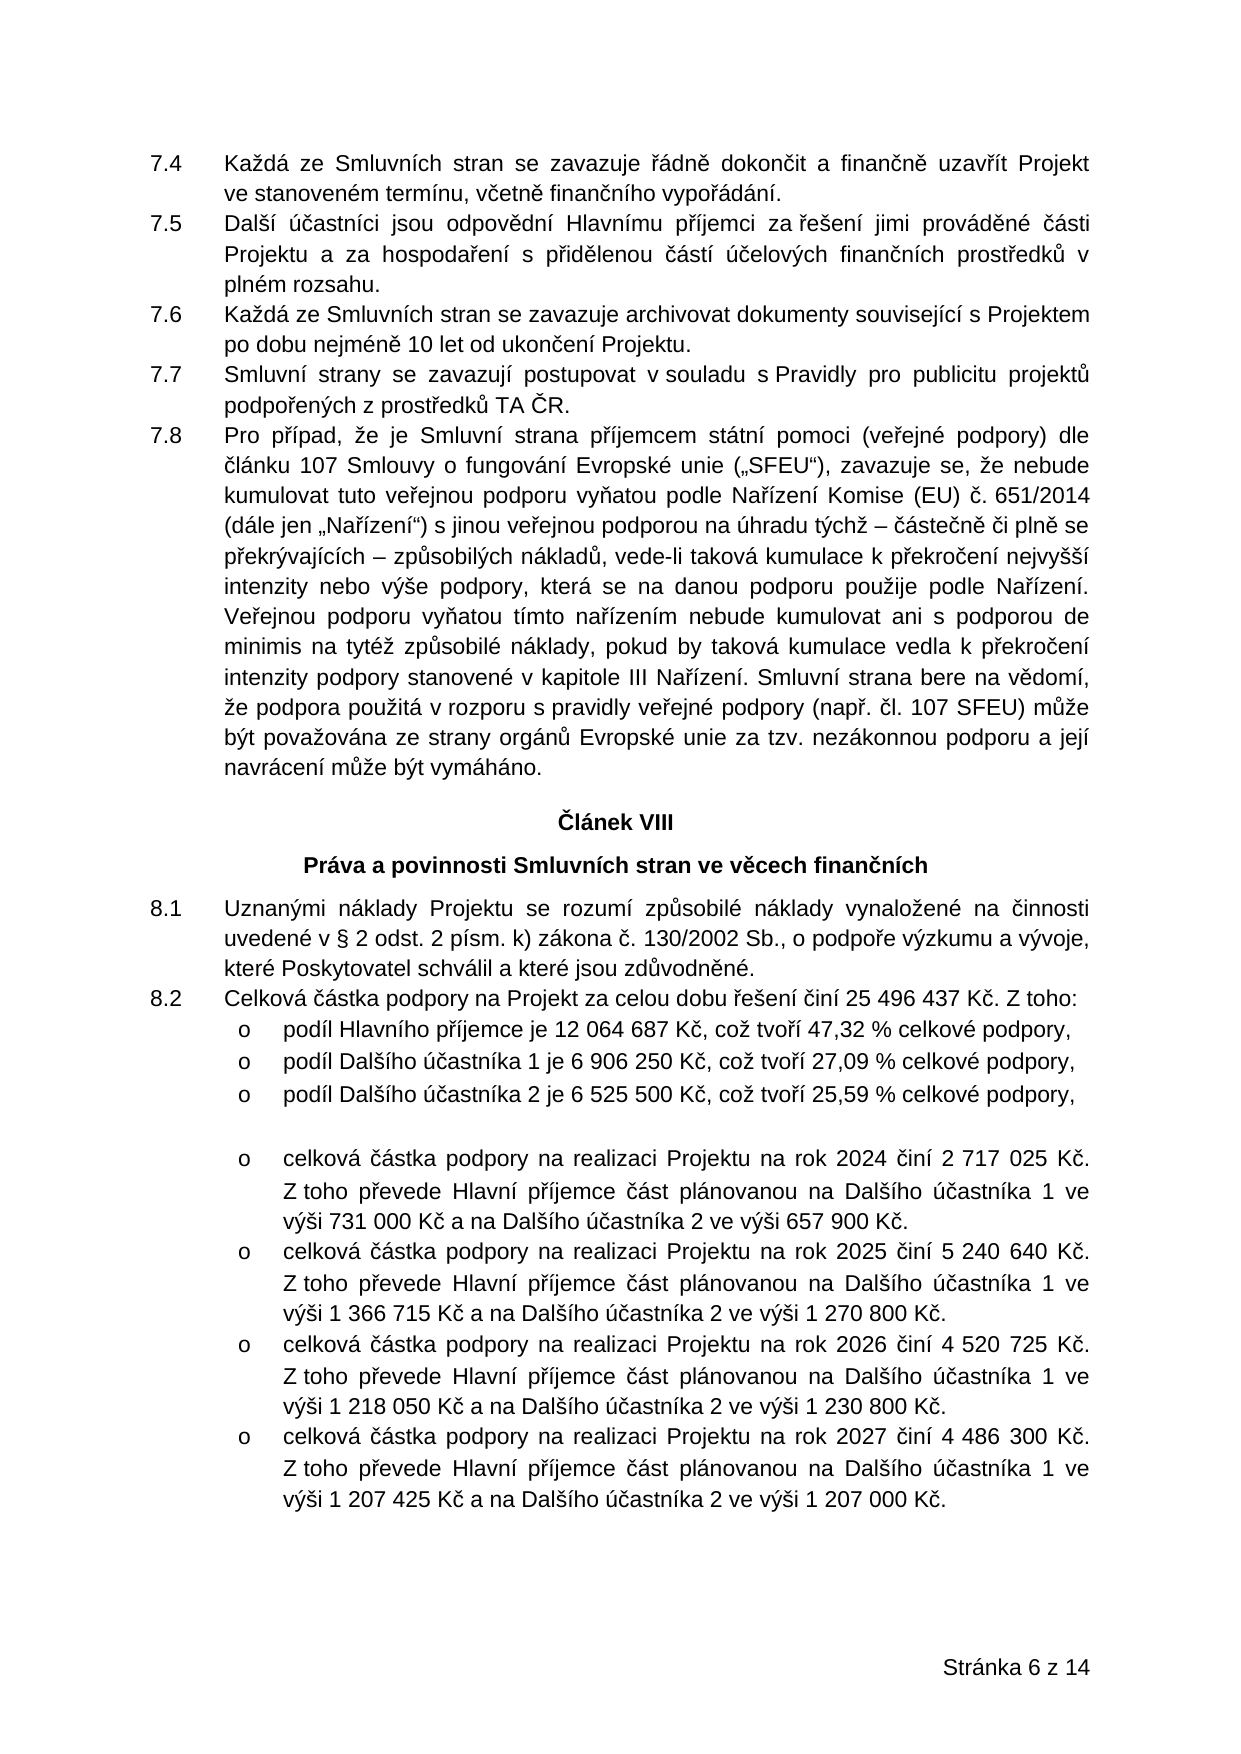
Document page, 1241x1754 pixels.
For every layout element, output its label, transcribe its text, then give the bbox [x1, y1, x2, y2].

list celková částka podpory na realizaci Projektu na rok 2025 činí 5 240 640 Kč. Z toho převede Hlavní příjemce část plánovanou na Dalšího účastníka 1 ve výši 1 366 715 Kč a na Dalšího účastníka 2 ve výši 1 270 800 Kč. [237, 1238, 1090, 1327]
text Článek VIII [141, 809, 1090, 836]
list Další účastníci jsou odpovědní Hlavnímu příjemci za řešení jimi prováděné části Projektu a za hospodaření s přidělenou částí účelových finančních prostředků v plném rozsahu. [150, 210, 1090, 297]
text Práva a povinnosti Smluvních stran ve věcech finančních [141, 852, 1090, 878]
list celková částka podpory na realizaci Projektu na rok 2024 činí 2 717 025 Kč. Z toho převede Hlavní příjemce část plánovanou na Dalšího účastníka 1 ve výši 731 000 Kč a na Dalšího účastníka 2 ve výši 657 900 Kč. [237, 1145, 1090, 1234]
list Uznanými náklady Projektu se rozumí způsobilé náklady vynaložené na činnosti uvedené v § 2 odst. 2 písm. k) zákona č. 130/2002 Sb., o podpoře výzkumu a vývoje, které Poskytovatel schválil a které jsou zdůvodněné. [150, 895, 1090, 982]
list Pro případ, že je Smluvní strana příjemcem státní pomoci (veřejné podpory) dle článku 107 Smlouvy o fungování Evropské unie („SFEU“), zavazuje se, že nebude kumulovat tuto veřejnou podporu vyňatou podle Nařízení Komise (EU) č. 651/2014 (dále jen „Nařízení“) s jinou veřejnou podporou na úhradu týchž – částečně či plně se překrývajících – způsobilých nákladů, vede-li taková kumulace k překročení nejvyšší intenzity nebo výše podpory, která se na danou podporu použije podle Nařízení. Veřejnou podporu vyňatou tímto nařízením nebude kumulovat ani s podporou de minimis na tytéž způsobilé náklady, pokud by taková kumulace vedla k překročení intenzity podpory stanovené v kapitole III Nařízení. Smluvní strana bere na vědomí, že podpora použitá v rozporu s pravidly veřejné podpory (např. čl. 107 SFEU) může být považována ze strany orgánů Evropské unie za tzv. nezákonnou podporu a její navrácení může být vymáháno. [150, 422, 1090, 781]
list Každá ze Smluvních stran se zavazuje archivovat dokumenty související s Projektem po dobu nejméně 10 let od ukončení Projektu. [150, 301, 1090, 358]
list Smluvní strany se zavazují postupovat v souladu s Pravidly pro publicitu projektů podpořených z prostředků TA ČR. [150, 361, 1090, 418]
list podíl Dalšího účastníka 2 je 6 525 500 Kč, což tvoří 25,59 % celkové podpory, [237, 1081, 1090, 1109]
list celková částka podpory na realizaci Projektu na rok 2027 činí 4 486 300 Kč. Z toho převede Hlavní příjemce část plánovanou na Dalšího účastníka 1 ve výši 1 207 425 Kč a na Dalšího účastníka 2 ve výši 1 207 000 Kč. [237, 1423, 1090, 1512]
list podíl Dalšího účastníka 1 je 6 906 250 Kč, což tvoří 27,09 % celkové podpory, [237, 1048, 1090, 1076]
list Každá ze Smluvních stran se zavazuje řádně dokončit a finančně uzavřít Projekt ve stanoveném termínu, včetně finančního vypořádání. [150, 150, 1090, 207]
list Celková částka podpory na Projekt za celou dobu řešení činí 25 496 437 Kč. Z toho: [150, 985, 1090, 1012]
list celková částka podpory na realizaci Projektu na rok 2026 činí 4 520 725 Kč. Z toho převede Hlavní příjemce část plánovanou na Dalšího účastníka 1 ve výši 1 218 050 Kč a na Dalšího účastníka 2 ve výši 1 230 800 Kč. [237, 1331, 1090, 1419]
list podíl Hlavního příjemce je 12 064 687 Kč, což tvoří 47,32 % celkové podpory, [237, 1016, 1090, 1044]
